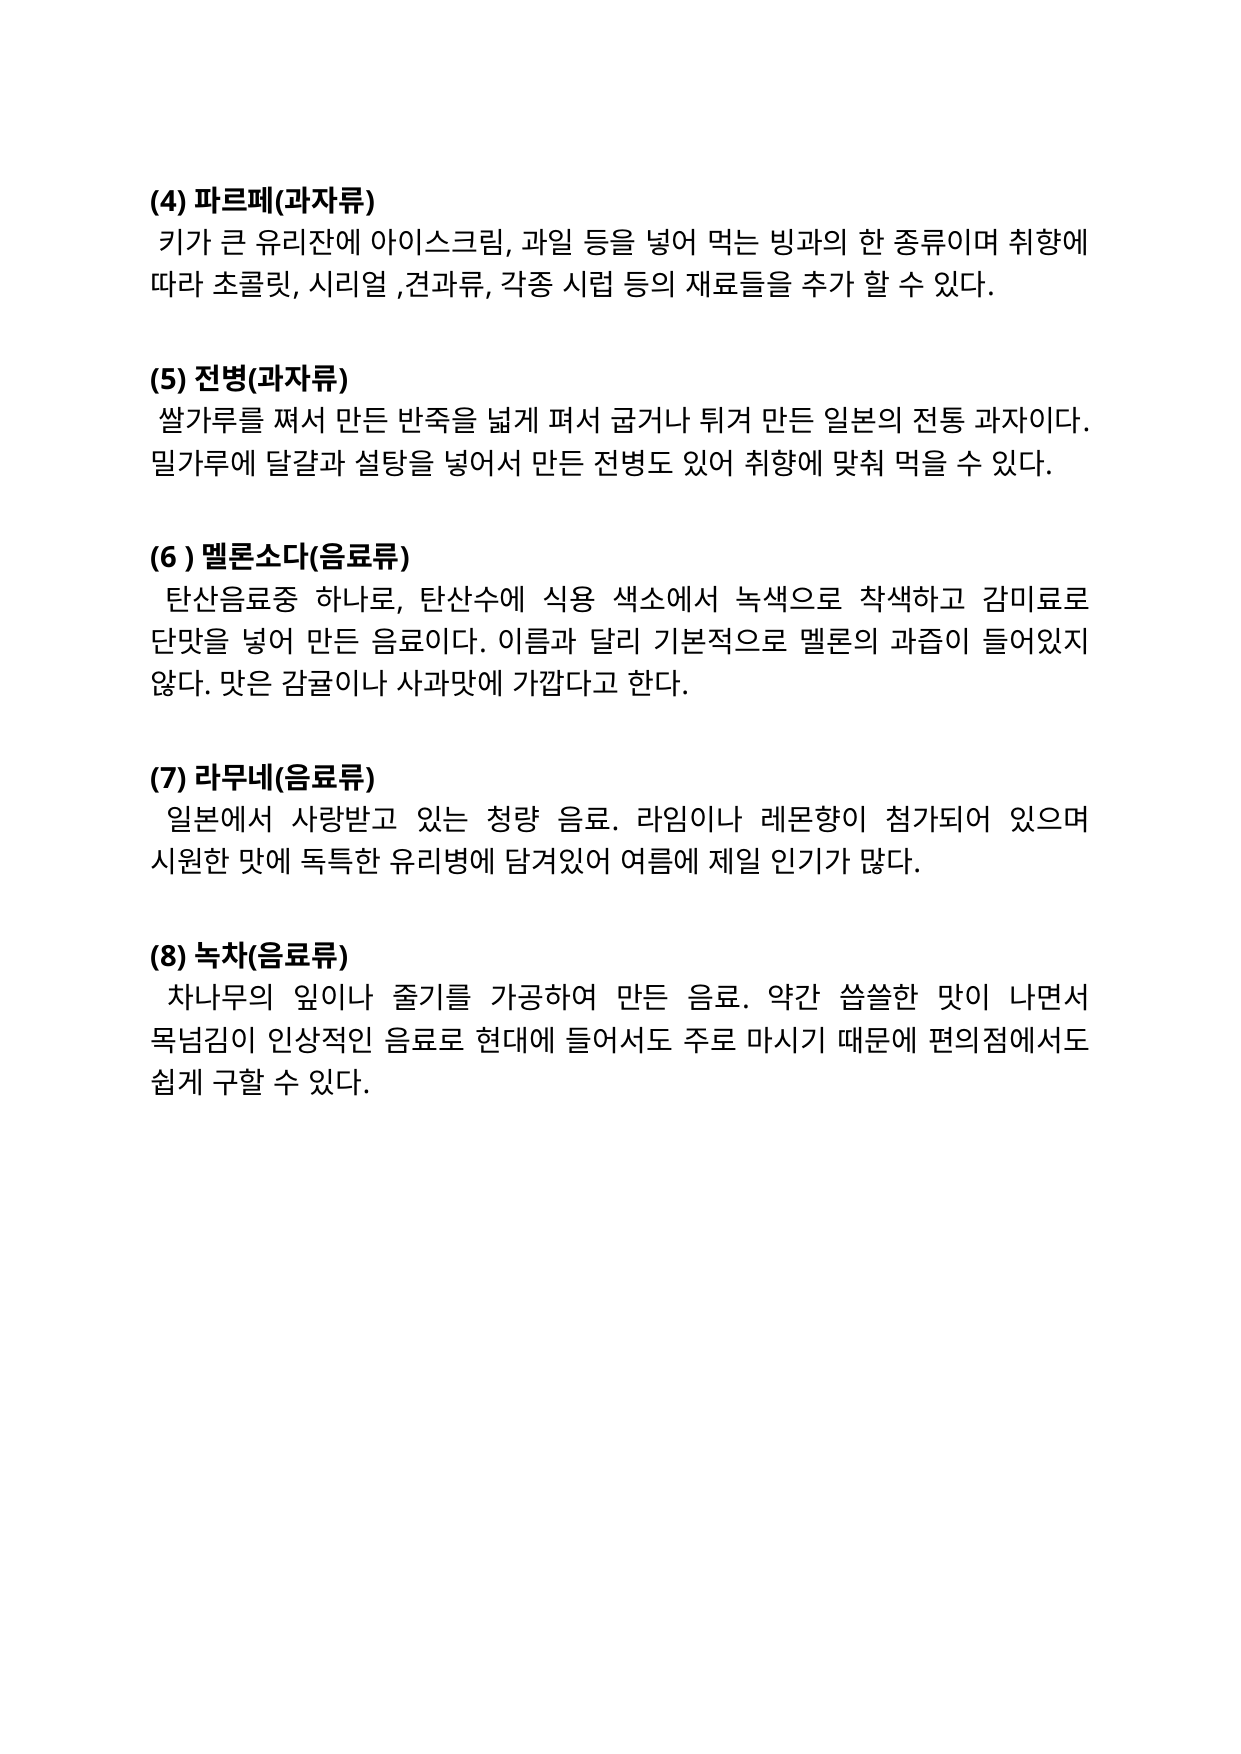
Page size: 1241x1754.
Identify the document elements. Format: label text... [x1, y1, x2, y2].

text 탄산음료중 하나로, 탄산수에 식용 색소에서 녹색으로 착색하고 감미료로 단맛을 넣어 만든 음료이다. 이름과 달리 기본적으로 멜론의 과즙이 들어있지 않다. 맛은 감귤이나 사과맛에 가깝다고 한다. [150, 576, 1090, 703]
text 키가 큰 유리잔에 아이스크림, 과일 등을 넣어 먹는 빙과의 한 종류이며 취향에 따라 초콜릿, 시리얼 ,견과류, 각종 시럽 등의 재료들을 추가 할 수 있다. [150, 219, 1090, 304]
text 쌀가루를 쪄서 만든 반죽을 넓게 펴서 굽거나 튀겨 만든 일본의 전통 과자이다. 밀가루에 달걀과 설탕을 넣어서 만든 전병도 있어 취향에 맞춰 먹을 수 있다. [150, 398, 1090, 483]
text (4) 파르페(과자류) [150, 177, 1090, 219]
text (8) 녹차(음료류) [150, 932, 1090, 975]
text 차나무의 잎이나 줄기를 가공하여 만든 음료. 약간 씁쓸한 맛이 나면서 목넘김이 인상적인 음료로 현대에 들어서도 주로 마시기 때문에 편의점에서도 쉽게 구할 수 있다. [150, 975, 1090, 1102]
text 일본에서 사랑받고 있는 청량 음료. 라임이나 레몬향이 첨가되어 있으며 시원한 맛에 독특한 유리병에 담겨있어 여름에 제일 인기가 많다. [150, 797, 1090, 881]
text (5) 전병(과자류) [150, 355, 1090, 398]
text (6 ) 멜론소다(음료류) [150, 534, 1090, 576]
text (7) 라무네(음료류) [150, 754, 1090, 797]
